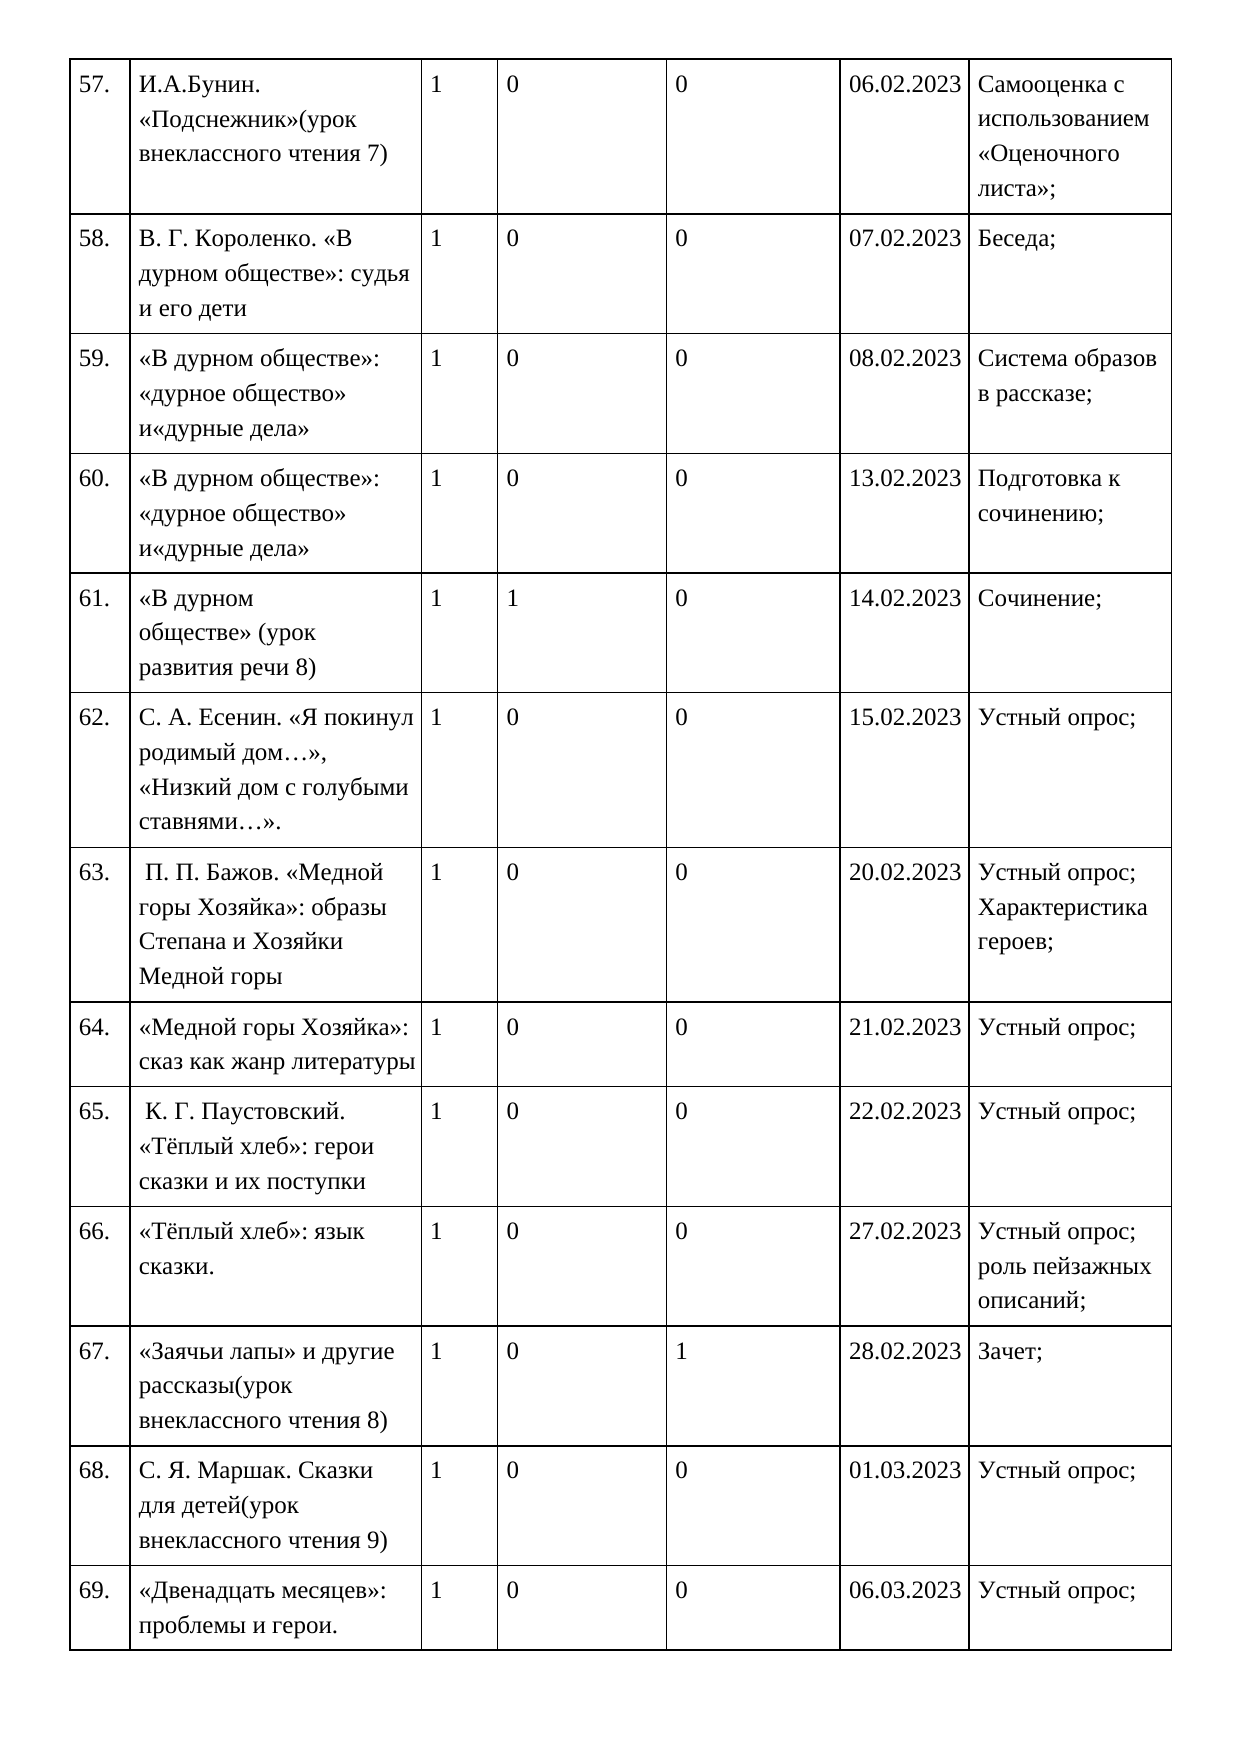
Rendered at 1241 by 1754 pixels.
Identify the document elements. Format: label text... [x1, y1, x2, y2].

table_header 06.02.2023 [841, 60, 968, 213]
table_cell «В дурном обществе»: «дурное общество» и«дурные дела» [131, 334, 421, 452]
table_cell «Заячьи лапы» и другие рассказы(урок внеклассного чтения 8) [131, 1327, 421, 1445]
table_cell 20.02.2023 [841, 848, 968, 1001]
table_cell 0 [667, 334, 839, 452]
table_cell 58. [71, 215, 129, 333]
table_cell Устный опрос; [970, 1447, 1171, 1564]
table_cell Зачет; [970, 1327, 1171, 1445]
table_cell 01.03.2023 [841, 1447, 968, 1564]
table_cell 0 [667, 1566, 839, 1649]
table_cell 22.02.2023 [841, 1087, 968, 1206]
table_cell Система образов в рассказе; [970, 334, 1171, 452]
table_cell 0 [667, 1447, 839, 1564]
table_header 57. [71, 60, 129, 213]
table_header Самооценка с использованием «Оценочного листа»; [970, 60, 1171, 213]
table_cell 1 [422, 848, 497, 1001]
table_cell «Медной горы Хозяйка»: сказ как жанр литературы [131, 1003, 421, 1086]
table_cell «Тёплый хлеб»: язык сказки. [131, 1207, 421, 1325]
table_cell 1 [422, 215, 497, 333]
table_cell 1 [422, 1003, 497, 1086]
table_cell 06.03.2023 [841, 1566, 968, 1649]
table_cell 0 [498, 1447, 666, 1564]
table_cell 0 [498, 693, 666, 846]
table_cell 1 [422, 693, 497, 846]
table_cell 1 [422, 454, 497, 572]
table_cell Устный опрос; [970, 1566, 1171, 1649]
table_cell 07.02.2023 [841, 215, 968, 333]
table_cell 64. [71, 1003, 129, 1086]
table_cell 1 [422, 334, 497, 452]
table_cell 28.02.2023 [841, 1327, 968, 1445]
table_cell 1 [422, 1327, 497, 1445]
table_cell 21.02.2023 [841, 1003, 968, 1086]
table_cell 60. [71, 454, 129, 572]
table_cell С. Я. Маршак. Сказки для детей(урок внеклассного чтения 9) [131, 1447, 421, 1564]
table_cell 69. [71, 1566, 129, 1649]
table_header И.А.Бунин. «Подснежник»(урок внеклассного чтения 7) [131, 60, 421, 213]
table_cell 63. [71, 848, 129, 1001]
table_cell 67. [71, 1327, 129, 1445]
table_cell 0 [498, 1566, 666, 1649]
table_cell Устный опрос; роль пейзажных описаний; [970, 1207, 1171, 1325]
table_cell «В дурном обществе» (урок развития речи 8) [131, 574, 421, 692]
table_cell Устный опрос; [970, 1003, 1171, 1086]
table_cell С. А. Есенин. «Я покинул родимый дом…», «Низкий дом с голубыми ставнями…». [131, 693, 421, 846]
table_cell «В дурном обществе»: «дурное общество» и«дурные дела» [131, 454, 421, 572]
table_cell «Двенадцать месяцев»: проблемы и герои. [131, 1566, 421, 1649]
table_cell 1 [422, 1447, 497, 1564]
table_cell 62. [71, 693, 129, 846]
table_cell Беседа; [970, 215, 1171, 333]
table_cell Подготовка к сочинению; [970, 454, 1171, 572]
table_cell 0 [667, 454, 839, 572]
table_cell 1 [422, 574, 497, 692]
table_cell Сочинение; [970, 574, 1171, 692]
table_cell 0 [498, 1207, 666, 1325]
table_cell 0 [498, 1003, 666, 1086]
table_cell 0 [667, 574, 839, 692]
table_cell П. П. Бажов. «Медной горы Хозяйка»: образы Степана и Хозяйки Медной горы [131, 848, 421, 1001]
table_cell 59. [71, 334, 129, 452]
table_cell Устный опрос; [970, 1087, 1171, 1206]
table_cell Устный опрос; [970, 693, 1171, 846]
table_header 0 [667, 60, 839, 213]
table_cell 0 [667, 215, 839, 333]
table_cell 0 [667, 1087, 839, 1206]
table_cell 0 [667, 693, 839, 846]
table_cell 0 [498, 848, 666, 1001]
table_cell 65. [71, 1087, 129, 1206]
table_header 1 [422, 60, 497, 213]
table_cell 1 [498, 574, 666, 692]
table_cell 61. [71, 574, 129, 692]
table_cell К. Г. Паустовский. «Тёплый хлеб»: герои сказки и их поступки [131, 1087, 421, 1206]
table_cell 1 [422, 1207, 497, 1325]
table_cell 1 [422, 1566, 497, 1649]
table_cell В. Г. Короленко. «В дурном обществе»: судья и его дети [131, 215, 421, 333]
table_cell 27.02.2023 [841, 1207, 968, 1325]
table_cell 0 [667, 1207, 839, 1325]
table_cell 13.02.2023 [841, 454, 968, 572]
table_cell 14.02.2023 [841, 574, 968, 692]
table_cell 0 [667, 848, 839, 1001]
table_cell 0 [498, 215, 666, 333]
table_cell 1 [422, 1087, 497, 1206]
table_cell 15.02.2023 [841, 693, 968, 846]
table_cell Устный опрос; Характеристика героев; [970, 848, 1171, 1001]
table_cell 0 [667, 1003, 839, 1086]
table_cell 0 [498, 1327, 666, 1445]
table_cell 0 [498, 334, 666, 452]
table_cell 68. [71, 1447, 129, 1564]
table_cell 1 [667, 1327, 839, 1445]
table_header 0 [498, 60, 666, 213]
table_cell 0 [498, 1087, 666, 1206]
table_cell 66. [71, 1207, 129, 1325]
table_cell 08.02.2023 [841, 334, 968, 452]
table_cell 0 [498, 454, 666, 572]
